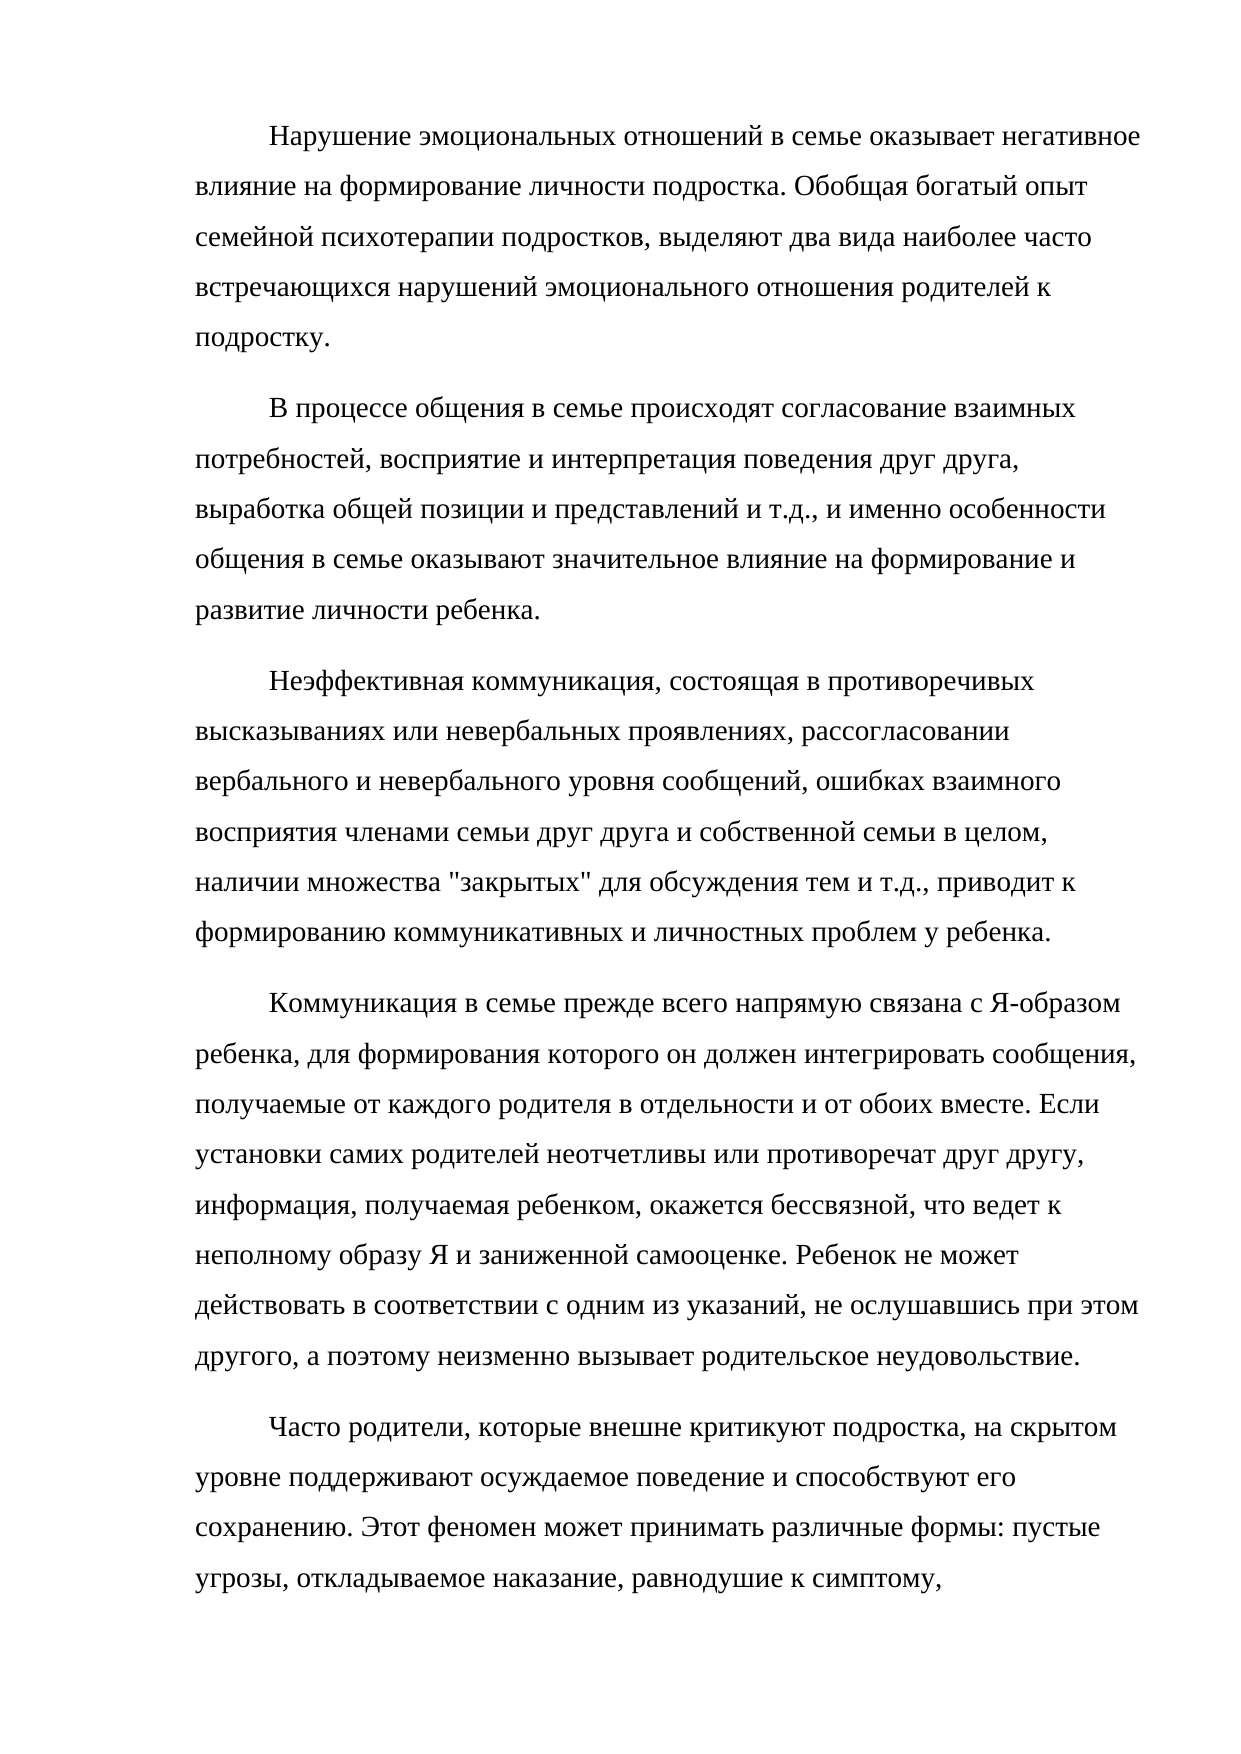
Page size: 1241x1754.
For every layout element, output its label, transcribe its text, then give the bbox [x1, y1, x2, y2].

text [195, 1409, 1146, 1593]
text Коммуникация в семье прежде всего напрямую связана с Я-образом ребенка, для формирования которого он должен интегрировать сообщения, получаемые от каждого родителя в отдельности и от обоих вместе. Если установки самих родителей неотчетливы или противоречат друг другу, информация, получаемая ребенком, окажется бессвязной, что ведет к неполному образу Я и заниженной самооценке. Ребенок не может действовать в соответствии с одним из указаний, не ослушавшись при этом другого, а поэтому неизменно вызывает родительское неудовольствие. [195, 986, 1146, 1371]
text Неэффективная коммуникация, состоящая в противоречивых высказываниях или невербальных проявлениях, рассогласовании вербального и невербального уровня сообщений, ошибках взаимного восприятия членами семьи друг друга и собственной семьи в целом, наличии множества "закрытых" для обсуждения тем и т.д., приводит к формированию коммуникативных и личностных проблем у ребенка. [195, 663, 1146, 948]
text Нарушение эмоциональных отношений в семье оказывает негативное влияние на формирование личности подростка. Обобщая богатый опыт семейной психотерапии подростков, выделяют два вида наиболее часто встречающихся нарушений эмоционального отношения родителей к подростку. [195, 118, 1146, 353]
text В процессе общения в семье происходят согласование взаимных потребностей, восприятие и интерпретация поведения друг друга, выработка общей позиции и представлений и т.д., и именно особенности общения в семье оказывают значительное влияние на формирование и развитие личности ребенка. [195, 391, 1146, 625]
